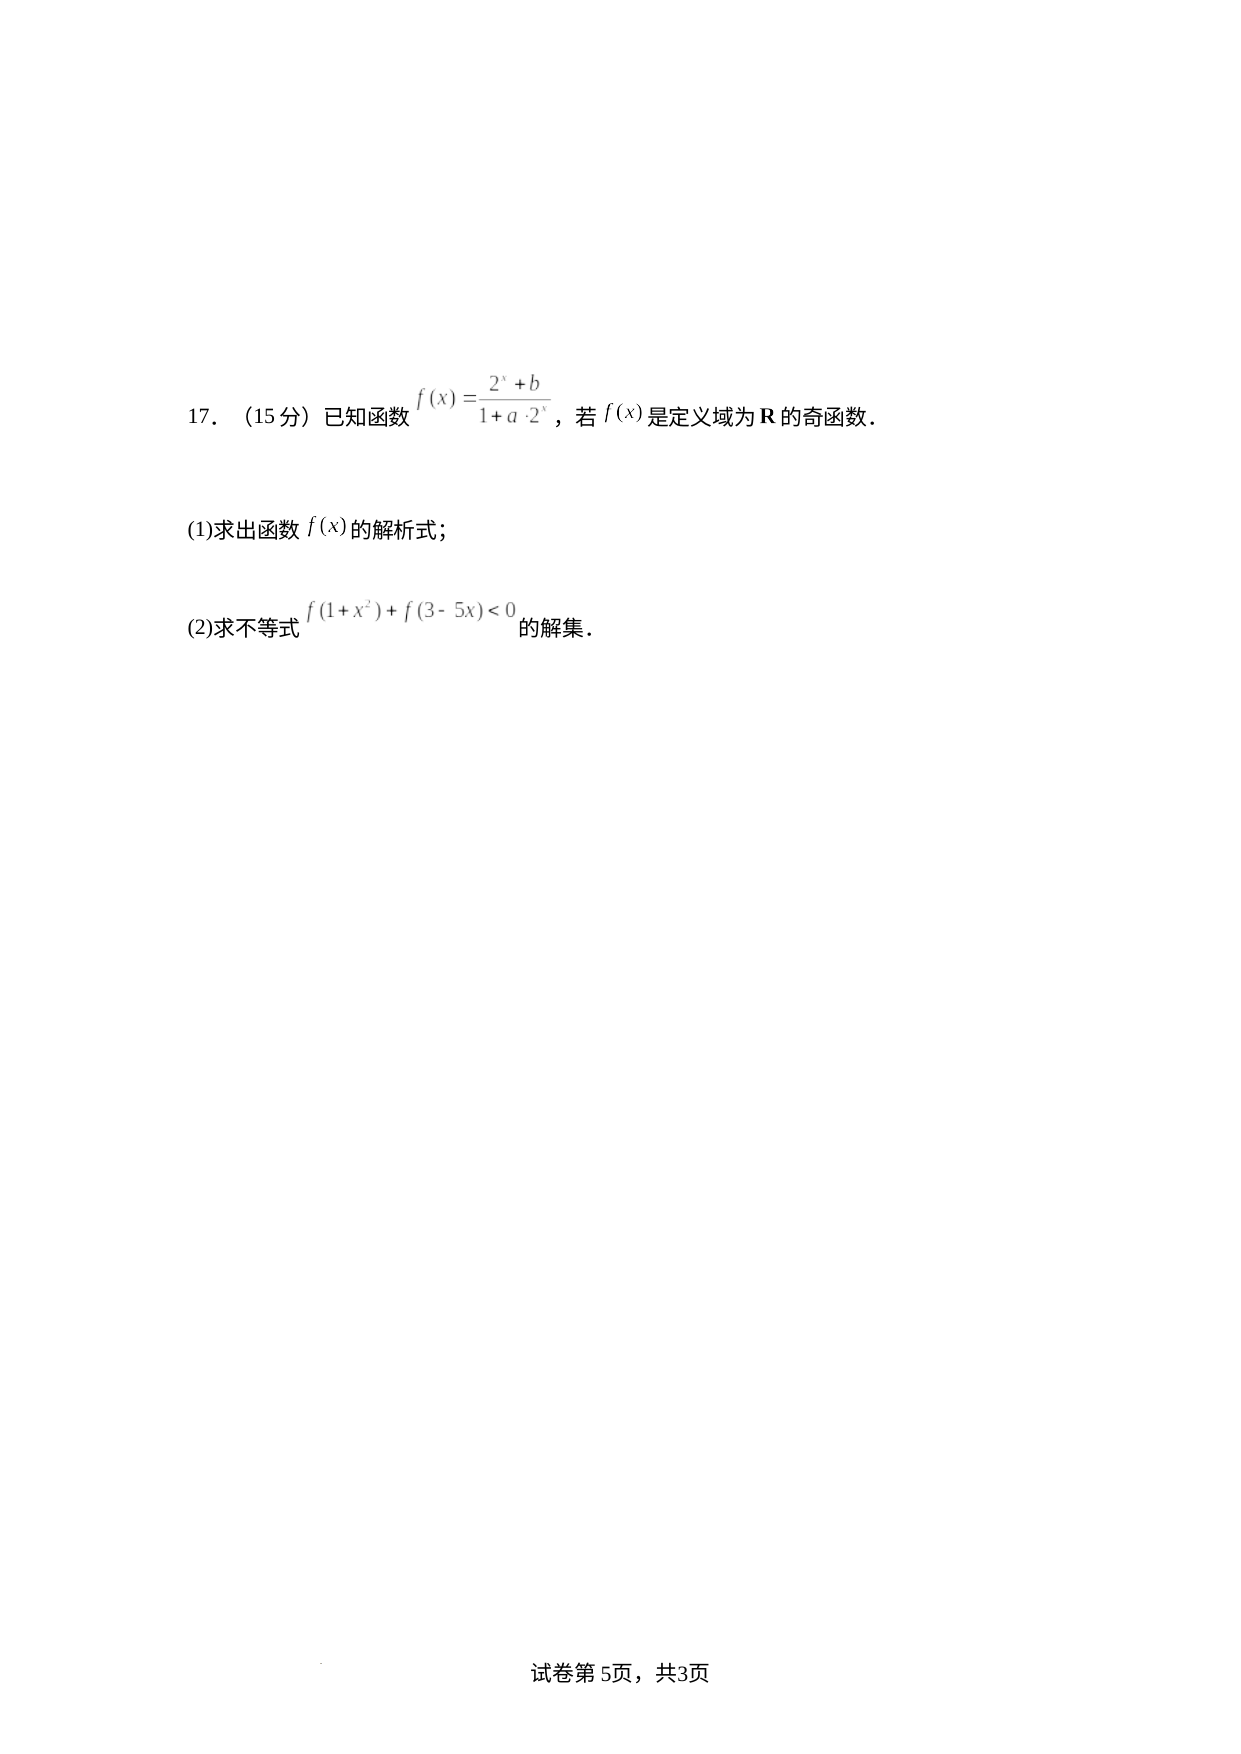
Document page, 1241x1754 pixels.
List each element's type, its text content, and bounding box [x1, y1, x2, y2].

text 17．（15分）已知函数，若是定义域为的奇函数． [187, 367, 1053, 464]
text (2)求不等式的解集． [187, 594, 1053, 659]
text (1)求出函数的解析式； [187, 497, 1053, 562]
